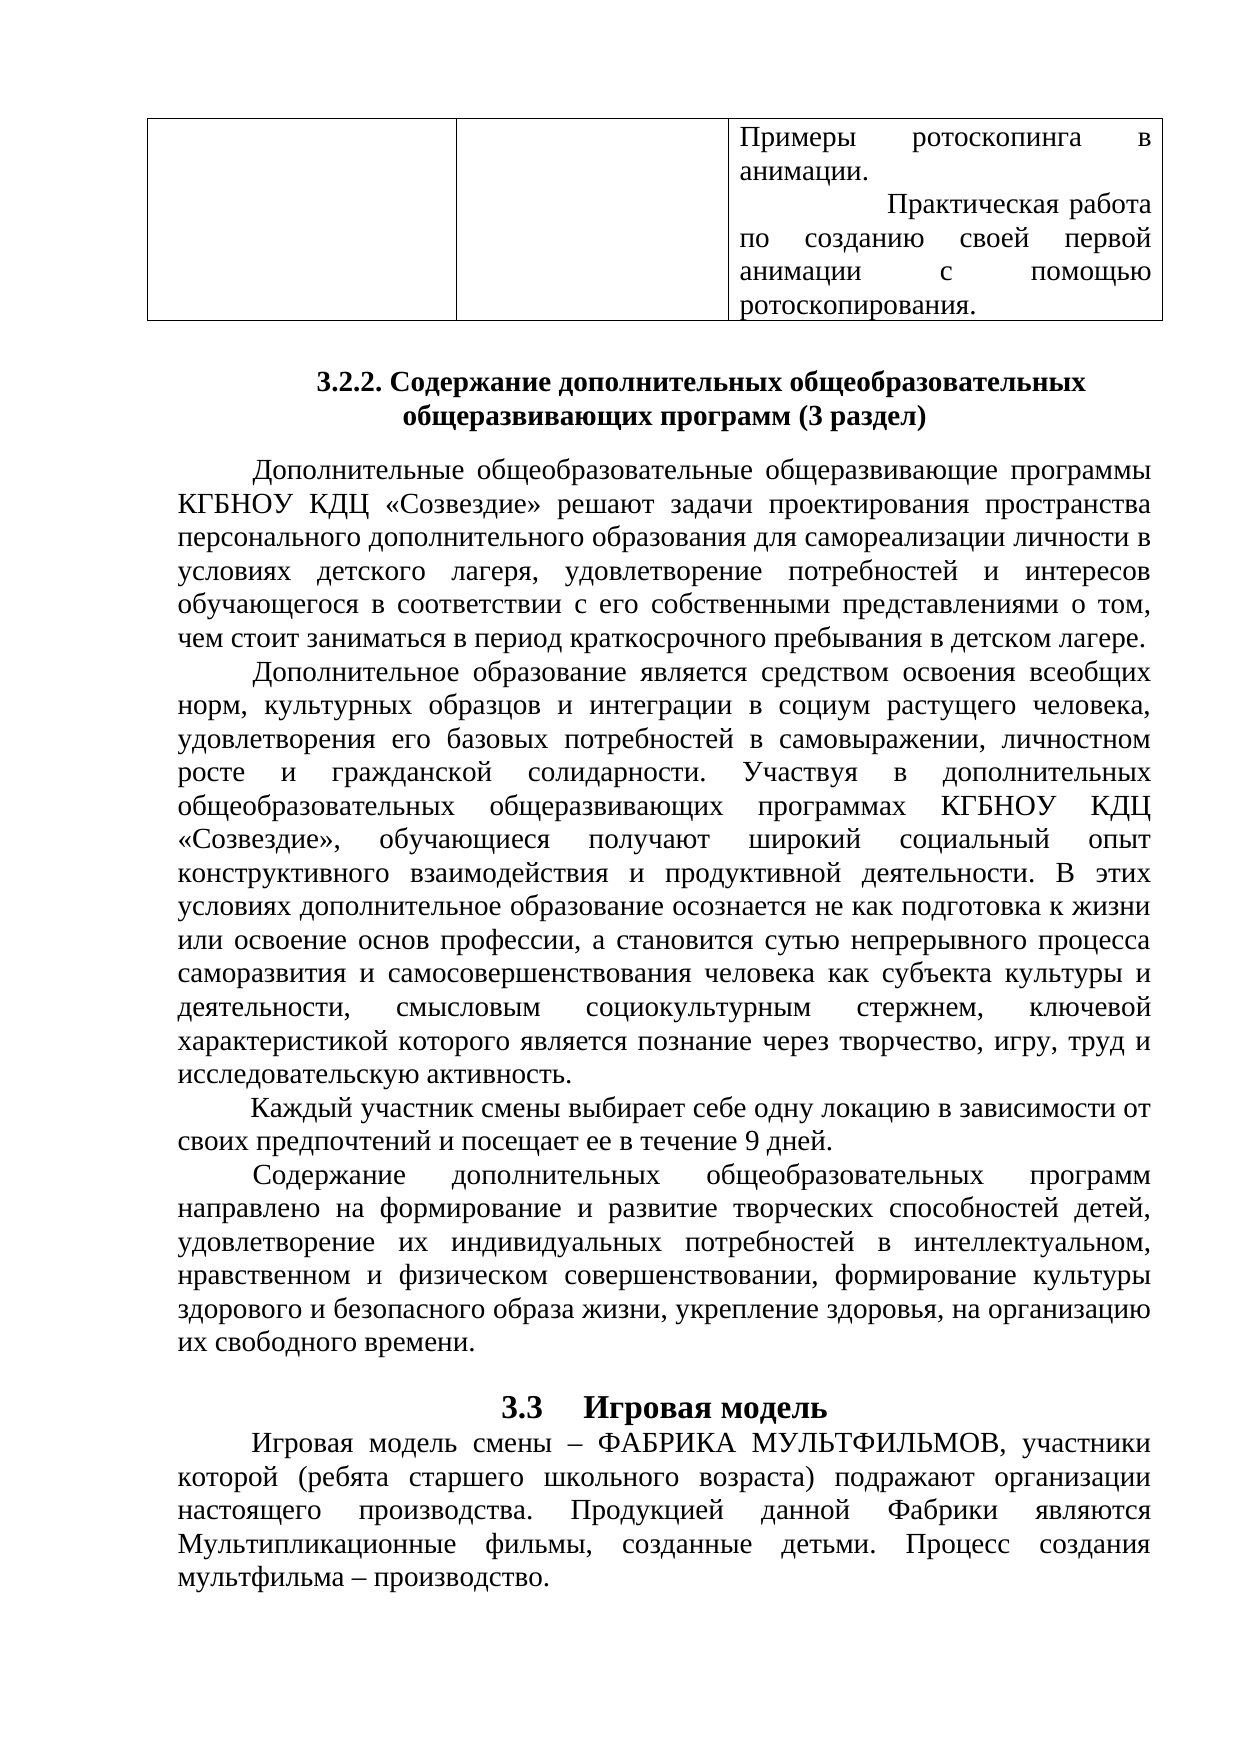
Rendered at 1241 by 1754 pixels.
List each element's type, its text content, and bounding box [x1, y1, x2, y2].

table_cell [729, 119, 1162, 320]
text Игровая модель смены – ФАБРИКА МУЛЬТФИЛЬМОВ, участники которой (ребята старшего школьного возраста) подражают организации настоящего производства. Продукцией данной Фабрики являются Мультипликационные фильмы, созданные детьми. Процесс создания мультфильма – производство. [177, 1425, 1152, 1593]
text 3.2.2. Содержание дополнительных общеобразовательных общеразвивающих программ (3 раздел) [177, 364, 1152, 432]
text Дополнительные общеобразовательные общеразвивающие программы КГБНОУ КДЦ «Созвездие» решают задачи проектирования пространства персонального дополнительного образования для самореализации личности в условиях детского лагеря, удовлетворение потребностей и интересов обучающегося в соответствии с его собственными представлениями о том, чем стоит заниматься в период краткосрочного пребывания в детском лагере. [177, 452, 1152, 654]
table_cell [457, 119, 728, 320]
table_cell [148, 119, 456, 320]
text Каждый участник смены выбирает себе одну локацию в зависимости от своих предпочтений и посещает ее в течение 9 дней. [177, 1090, 1152, 1157]
text Содержание дополнительных общеобразовательных программ направлено на формирование и развитие творческих способностей детей, удовлетворение их индивидуальных потребностей в интеллектуальном, нравственном и физическом совершенствовании, формирование культуры здорового и безопасного образа жизни, укрепление здоровья, на организацию их свободного времени. [177, 1324, 1152, 1358]
text Дополнительное образование является средством освоения всеобщих норм, культурных образцов и интеграции в социум растущего человека, удовлетворения его базовых потребностей в самовыражении, личностном росте и гражданской солидарности. Участвуя в дополнительных общеобразовательных общеразвивающих программах КГБНОУ КДЦ «Созвездие», обучающиеся получают широкий социальный опыт конструктивного взаимодействия и продуктивной деятельности. В этих условиях дополнительное образование осознается не как подготовка к жизни или освоение основ профессии, а становится сутью непрерывного процесса саморазвития и самосовершенствования человека как субъекта культуры и деятельности, смысловым социокультурным стержнем, ключевой характеристикой которого является познание через творчество, игру, труд и исследовательскую активность. [177, 654, 1152, 1090]
list Игровая модель [177, 1387, 1152, 1425]
text Содержание дополнительных общеобразовательных программ направлено на формирование и развитие творческих способностей детей, удовлетворение их индивидуальных потребностей в интеллектуальном, нравственном и физическом совершенствовании, формирование культуры здорового и безопасного образа жизни, укрепление здоровья, на организацию их свободного времени. [177, 1157, 1152, 1190]
